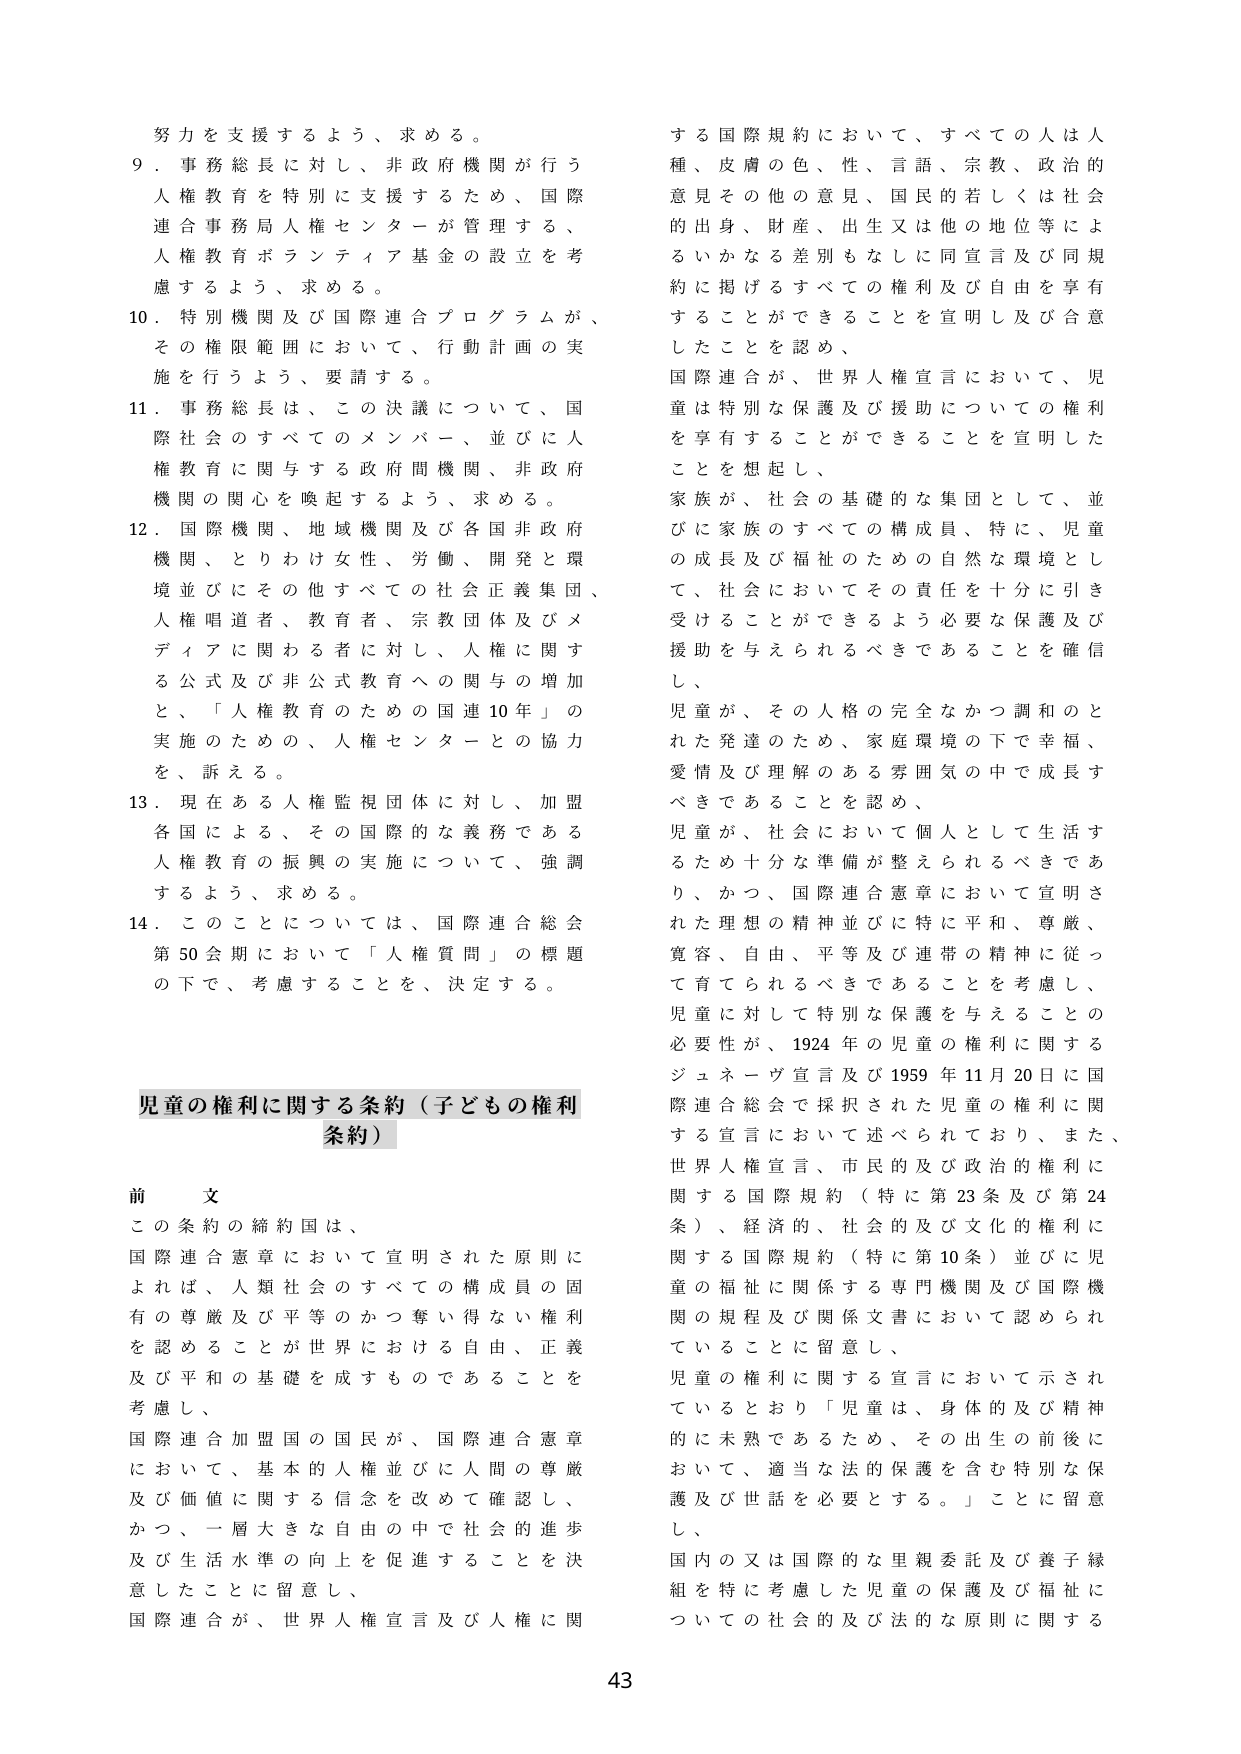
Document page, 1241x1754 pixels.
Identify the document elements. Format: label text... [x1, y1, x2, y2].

text 児童の権利に関する条約（子どもの権利条約） [128, 1089, 591, 1150]
text 児童の権利に関する宣言において示されているとおり「児童は、身体的及び精神的に未熟であるため、その出生の前後において、適当な法的保護を含む特別な保護及び世話を必要とする。」ことに留意し、 [649, 1362, 1112, 1544]
text 国際連合が、世界人権宣言及び人権に関する国際規約において、すべての人は人種、皮膚の色、性、言語、宗教、政治的意見その他の意見、国民的若しくは社会的出身、財産、出生又は他の地位等によるいかなる差別もなしに同宣言及び同規約に掲げるすべての権利及び自由を享有することができることを宣明し及び合意したことを認め、 [649, 119, 1112, 362]
text ９．事務総長に対し、非政府機関が行う人権教育を特別に支援するため、国際連合事務局人権センターが管理する、人権教育ボランティア基金の設立を考慮するよう、求める。 [128, 149, 591, 301]
text 国内の又は国際的な里親委託及び養子縁組を特に考慮した児童の保護及び福祉についての社会的及び法的な原則に関する宣言、少年司法の運用のための国際連合最低基準規則（北京規則）及び緊急事態及び武力紛争における女子及び児童の保護に関する宣言の規定を想起し、 [649, 1544, 1112, 1635]
text 前 文 [128, 1180, 591, 1210]
text 児童が、社会において個人として生活するため十分な準備が整えられるべきであり、かつ、国際連合憲章において宣明された理想の精神並びに特に平和、尊厳、寛容、自由、平等及び連帯の精神に従って育てられるべきであることを考慮し、 [649, 816, 1112, 998]
text 12．国際機関、地域機関及び各国非政府機関、とりわけ女性、労働、開発と環境並びにその他すべての社会正義集団、人権唱道者、教育者、宗教団体及びメディアに関わる者に対し、人権に関する公式及び非公式教育への関与の増加と、「人権教育のための国連10年」の実施のための、人権センターとの協力を、訴える。 [128, 513, 591, 786]
text 児童が、その人格の完全なかつ調和のとれた発達のため、家庭環境の下で幸福、愛情及び理解のある雰囲気の中で成長すべきであることを認め、 [649, 695, 1112, 816]
text 児童に対して特別な保護を与えることの必要性が、1924年の児童の権利に関するジュネーヴ宣言及び1959年11月20日に国際連合総会で採択された児童の権利に関する宣言において述べられており、また、世界人権宣言、市民的及び政治的権利に関する国際規約（特に第23条及び第24条）、経済的、社会的及び文化的権利に関する国際規約（特に第10条）並びに児童の福祉に関係する専門機関及び国際機関の規程及び関係文書において認められていることに留意し、 [649, 998, 1112, 1362]
text 家族が、社会の基礎的な集団として、並びに家族のすべての構成員、特に、児童の成長及び福祉のための自然な環境として、社会においてその責任を十分に引き受けることができるよう必要な保護及び援助を与えられるべきであることを確信し、 [649, 483, 1112, 695]
text 13．現在ある人権監視団体に対し、加盟各国による、その国際的な義務である人権教育の振興の実施について、強調するよう、求める。 [128, 786, 591, 907]
text 国際連合加盟国の国民が、国際連合憲章において、基本的人権並びに人間の尊厳及び価値に関する信念を改めて確認し、かつ、一層大きな自由の中で社会的進歩及び生活水準の向上を促進することを決意したことに留意し、 [128, 1423, 591, 1604]
text ８．国際連合事務局の人権センター及び人権委員会に対し、加盟各国、人権条約監視団体、その他適切な団体、及び権限をもつ非政府機関と協力して、国際連合人権高等弁務官が行う、行動計画の調整努力を支援するよう、求める。 [128, 119, 591, 149]
text 10．特別機関及び国際連合プログラムが、その権限範囲において、行動計画の実施を行うよう、要請する。 [128, 301, 591, 392]
text 14．このことについては、国際連合総会第50会期において「人権質問」の標題の下で、考慮することを、決定する。 [128, 907, 591, 998]
text 11．事務総長は、この決議について、国際社会のすべてのメンバー、並びに人権教育に関与する政府間機関、非政府機関の関心を喚起するよう、求める。 [128, 392, 591, 513]
text 国際連合憲章において宣明された原則によれば、人類社会のすべての構成員の固有の尊厳及び平等のかつ奪い得ない権利を認めることが世界における自由、正義及び平和の基礎を成すものであることを考慮し、 [128, 1241, 591, 1423]
text 国際連合が、世界人権宣言において、児童は特別な保護及び援助についての権利を享有することができることを宣明したことを想起し、 [649, 362, 1112, 483]
text この条約の締約国は、 [128, 1210, 591, 1241]
